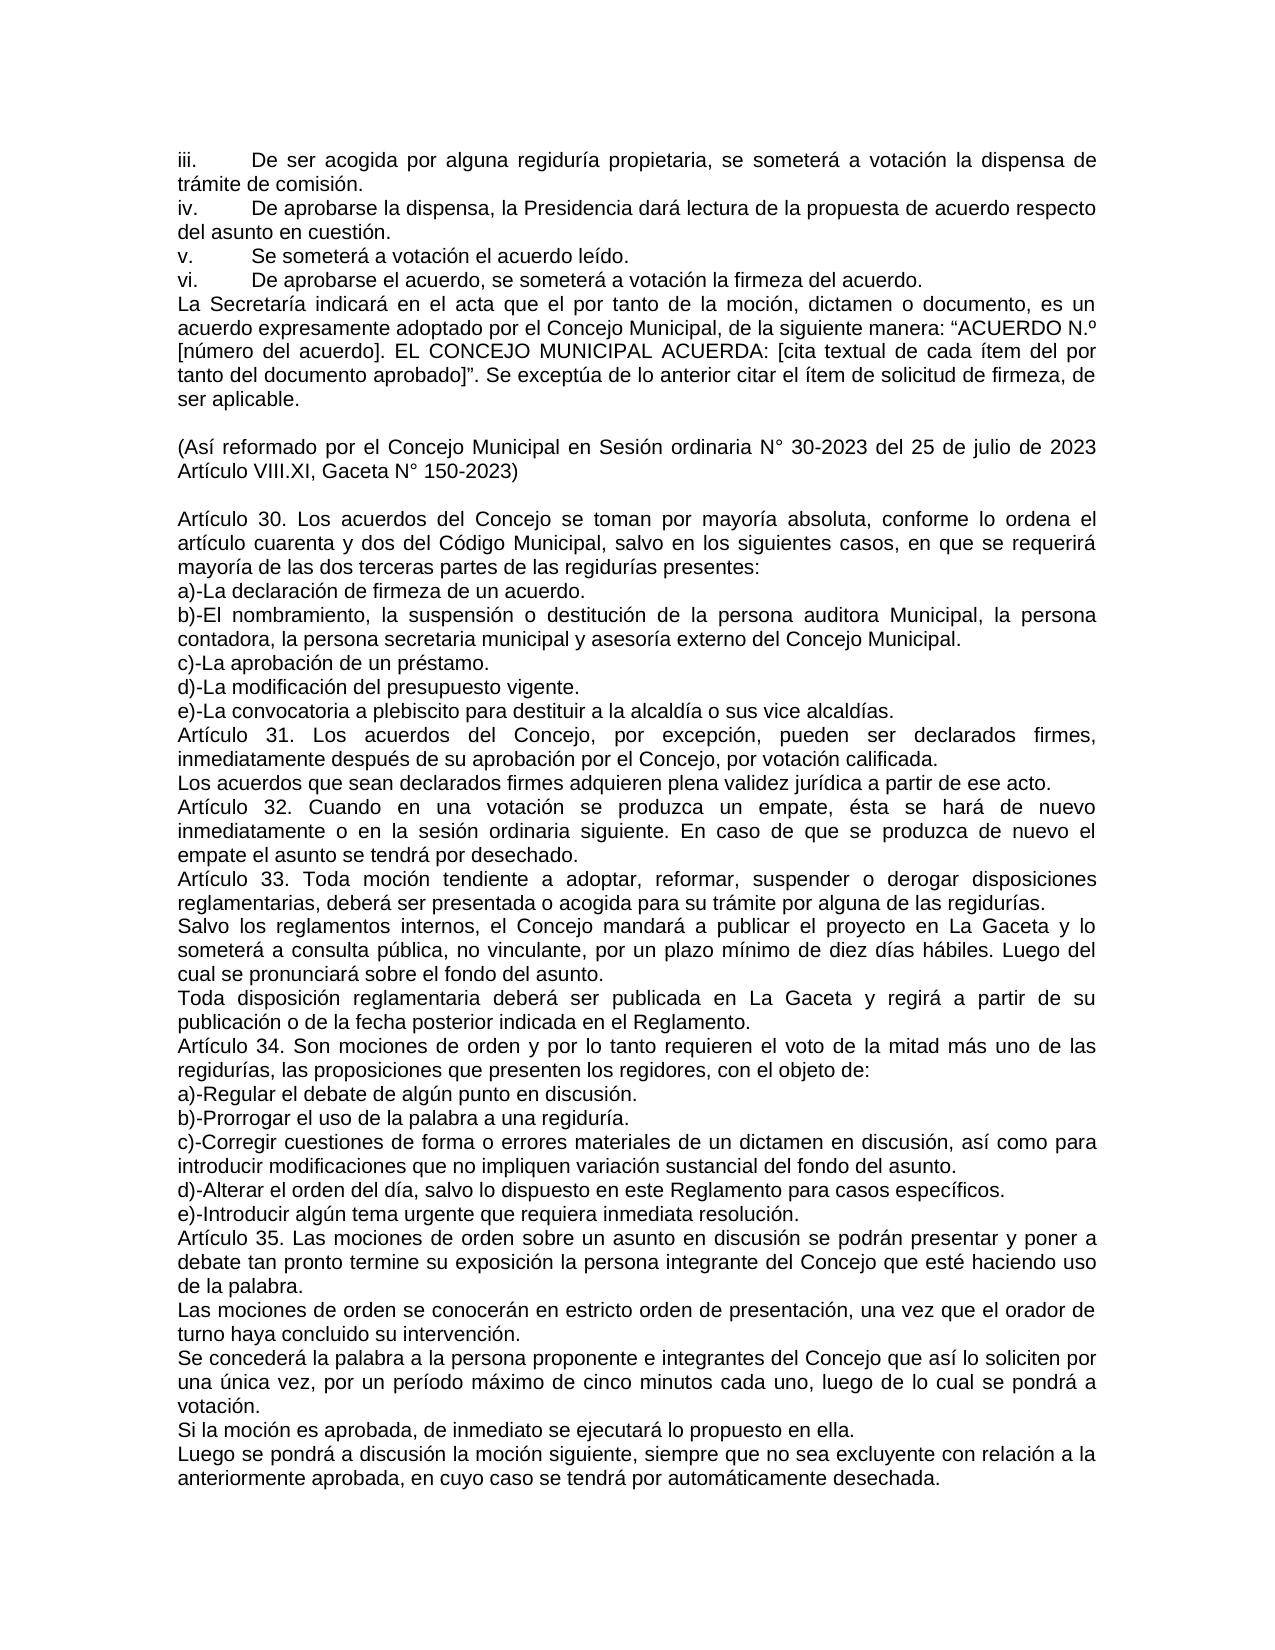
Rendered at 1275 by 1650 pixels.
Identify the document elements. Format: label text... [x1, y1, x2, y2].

text b)-El nombramiento, la suspensión o destitución de la persona auditora Municipal, la persona contadora, la persona secretaria municipal y asesoría externo del Concejo Municipal. [177, 603, 1098, 651]
text Artículo 30. Los acuerdos del Concejo se toman por mayoría absoluta, conforme lo ordena el artículo cuarenta y dos del Código Municipal, salvo en los siguientes casos, en que se requerirá mayoría de las dos terceras partes de las regidurías presentes: [177, 507, 1098, 579]
text Artículo 34. Son mociones de orden y por lo tanto requieren el voto de la mitad más uno de las regidurías, las proposiciones que presenten los regidores, con el objeto de: [177, 1034, 1098, 1082]
text (Así reformado por el Concejo Municipal en Sesión ordinaria N° 30-2023 del 25 de julio de 2023 Artículo VIII.XI, Gaceta N° 150-2023) [177, 435, 1098, 483]
text Salvo los reglamentos internos, el Concejo mandará a publicar el proyecto en La Gaceta y lo someterá a consulta pública, no vinculante, por un plazo mínimo de diez días hábiles. Luego del cual se pronunciará sobre el fondo del asunto. [177, 914, 1098, 986]
text Artículo 35. Las mociones de orden sobre un asunto en discusión se podrán presentar y poner a debate tan pronto termine su exposición la persona integrante del Concejo que esté haciendo uso de la palabra. [177, 1226, 1098, 1298]
text Artículo 31. Los acuerdos del Concejo, por excepción, pueden ser declarados firmes, inmediatamente después de su aprobación por el Concejo, por votación calificada. [177, 723, 1098, 771]
text Artículo 33. Toda moción tendiente a adoptar, reformar, suspender o derogar disposiciones reglamentarias, deberá ser presentada o acogida para su trámite por alguna de las regidurías. [177, 866, 1098, 914]
text d)-Alterar el orden del día, salvo lo dispuesto en este Reglamento para casos específicos. [177, 1178, 1098, 1202]
text a)-Regular el debate de algún punto en discusión. [177, 1082, 1098, 1106]
text d)-La modificación del presupuesto vigente. [177, 675, 1098, 699]
text Luego se pondrá a discusión la moción siguiente, siempre que no sea excluyente con relación a la anteriormente aprobada, en cuyo caso se tendrá por automáticamente desechada. [177, 1441, 1098, 1489]
text iv. De aprobarse la dispensa, la Presidencia dará lectura de la propuesta de acuerdo respecto del asunto en cuestión. [177, 196, 1098, 243]
text vi. De aprobarse el acuerdo, se someterá a votación la firmeza del acuerdo. [177, 267, 1098, 291]
text a)-La declaración de firmeza de un acuerdo. [177, 579, 1098, 603]
text e)-La convocatoria a plebiscito para destituir a la alcaldía o sus vice alcaldías. [177, 699, 1098, 723]
text Los acuerdos que sean declarados firmes adquieren plena validez jurídica a partir de ese acto. [177, 771, 1098, 794]
text Si la moción es aprobada, de inmediato se ejecutará lo propuesto en ella. [177, 1417, 1098, 1441]
text La Secretaría indicará en el acta que el por tanto de la moción, dictamen o documento, es un acuerdo expresamente adoptado por el Concejo Municipal, de la siguiente manera: “ACUERDO N.º [número del acuerdo]. EL CONCEJO MUNICIPAL ACUERDA: [cita textual de cada ítem del por tanto del documento aprobado]”. Se exceptúa de lo anterior citar el ítem de solicitud de firmeza, de ser aplicable. [177, 291, 1098, 411]
text iii. De ser acogida por alguna regiduría propietaria, se someterá a votación la dispensa de trámite de comisión. [177, 148, 1098, 196]
text e)-Introducir algún tema urgente que requiera inmediata resolución. [177, 1202, 1098, 1226]
text b)-Prorrogar el uso de la palabra a una regiduría. [177, 1106, 1098, 1130]
text Las mociones de orden se conocerán en estricto orden de presentación, una vez que el orador de turno haya concluido su intervención. [177, 1298, 1098, 1346]
text v. Se someterá a votación el acuerdo leído. [177, 243, 1098, 267]
text c)-La aprobación de un préstamo. [177, 651, 1098, 675]
text Se concederá la palabra a la persona proponente e integrantes del Concejo que así lo soliciten por una única vez, por un período máximo de cinco minutos cada uno, luego de lo cual se pondrá a votación. [177, 1346, 1098, 1417]
text Artículo 32. Cuando en una votación se produzca un empate, ésta se hará de nuevo inmediatamente o en la sesión ordinaria siguiente. En caso de que se produzca de nuevo el empate el asunto se tendrá por desechado. [177, 794, 1098, 866]
text c)-Corregir cuestiones de forma o errores materiales de un dictamen en discusión, así como para introducir modificaciones que no impliquen variación sustancial del fondo del asunto. [177, 1130, 1098, 1178]
text Toda disposición reglamentaria deberá ser publicada en La Gaceta y regirá a partir de su publicación o de la fecha posterior indicada en el Reglamento. [177, 986, 1098, 1034]
